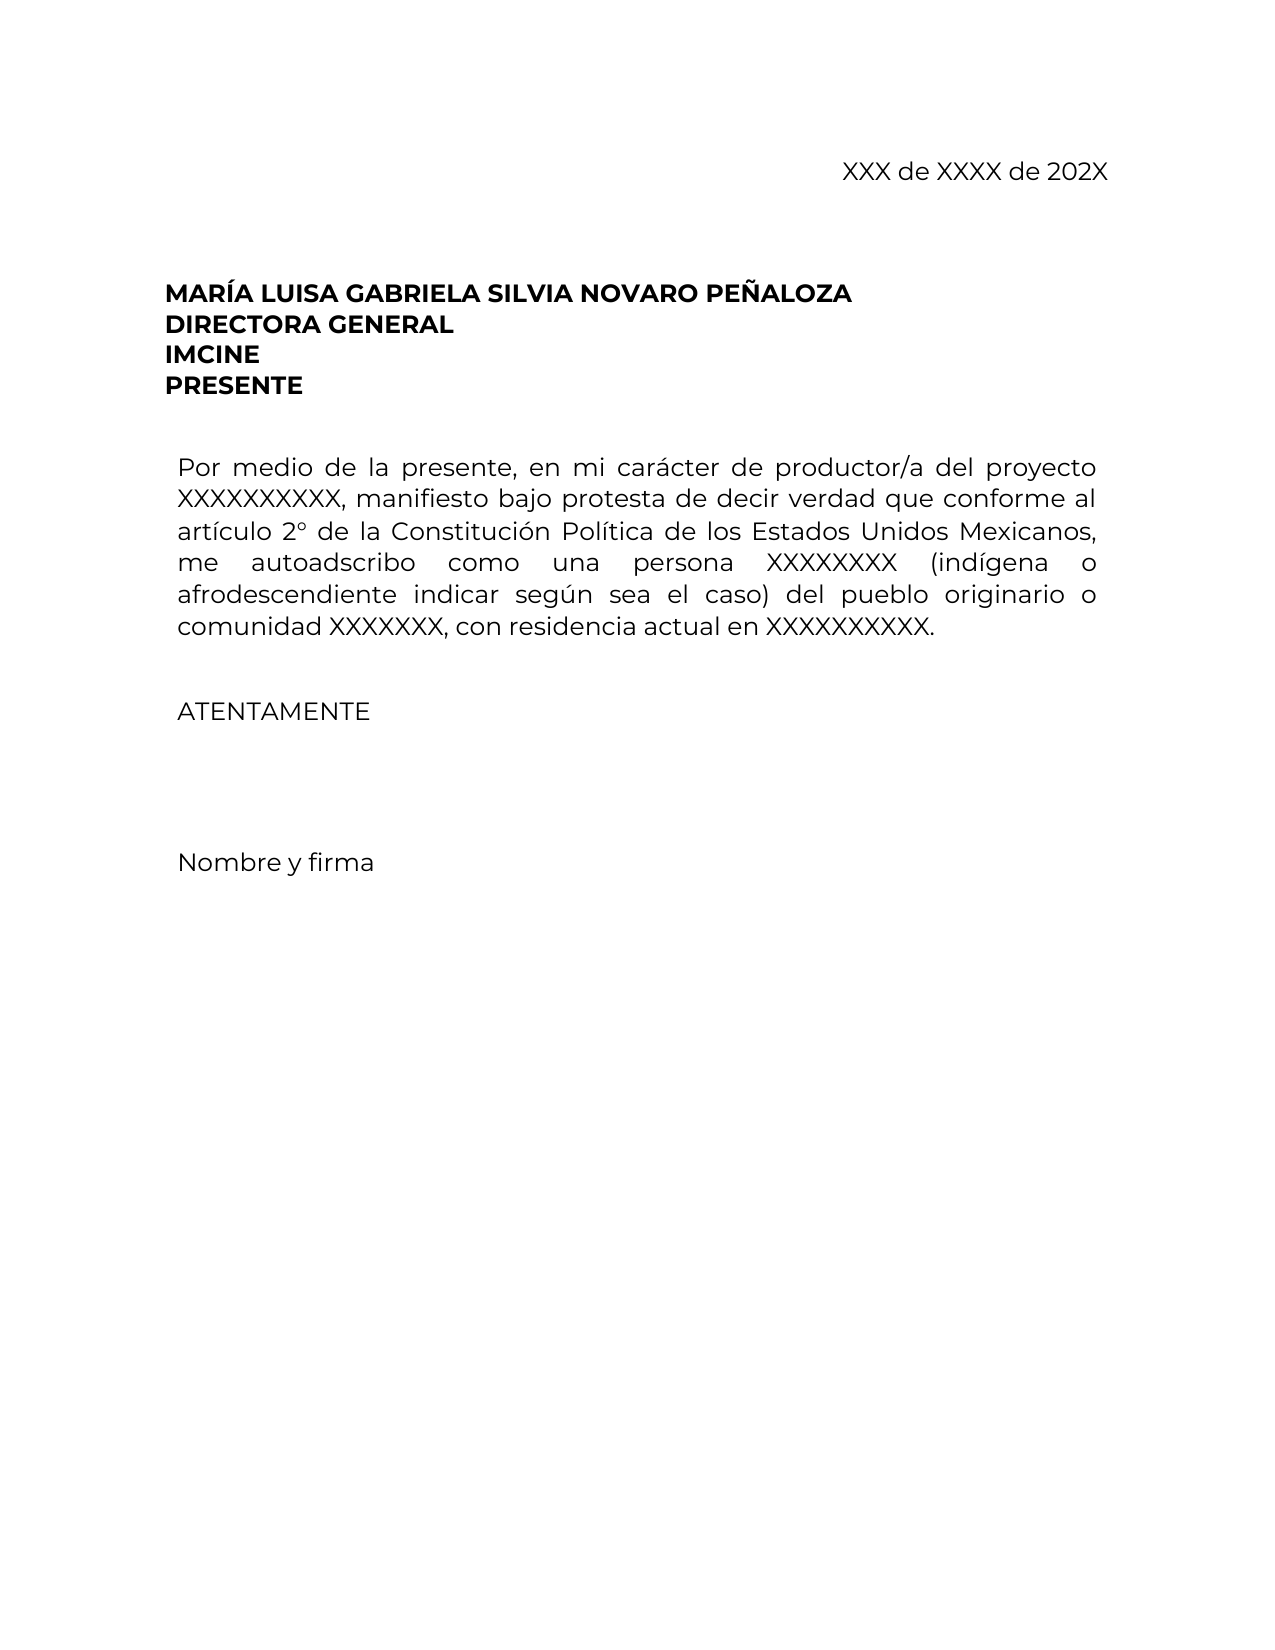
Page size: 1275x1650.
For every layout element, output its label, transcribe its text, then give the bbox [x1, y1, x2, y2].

text Nombre y firma [177, 847, 1108, 877]
text IMCINE [164, 339, 1108, 370]
text XXX de XXXX de 202X [164, 156, 1108, 187]
text Por medio de la presente, en mi carácter de productor/a del proyecto XXXXXXXXXX, manifiesto bajo protesta de decir verdad que conforme al artículo 2° de la Constitución Política de los Estados Unidos Mexicanos, me autoadscribo como una persona XXXXXXXX (indígena o afrodescendiente indicar según sea el caso) del pueblo originario o comunidad XXXXXXX, con residencia actual en XXXXXXXXXX. [177, 452, 1098, 642]
text MARÍA LUISA GABRIELA SILVIA NOVARO PEÑALOZA [164, 278, 1108, 309]
text PRESENTE [164, 370, 1108, 400]
text ATENTAMENTE [177, 696, 1108, 727]
text DIRECTORA GENERAL [164, 309, 1108, 339]
